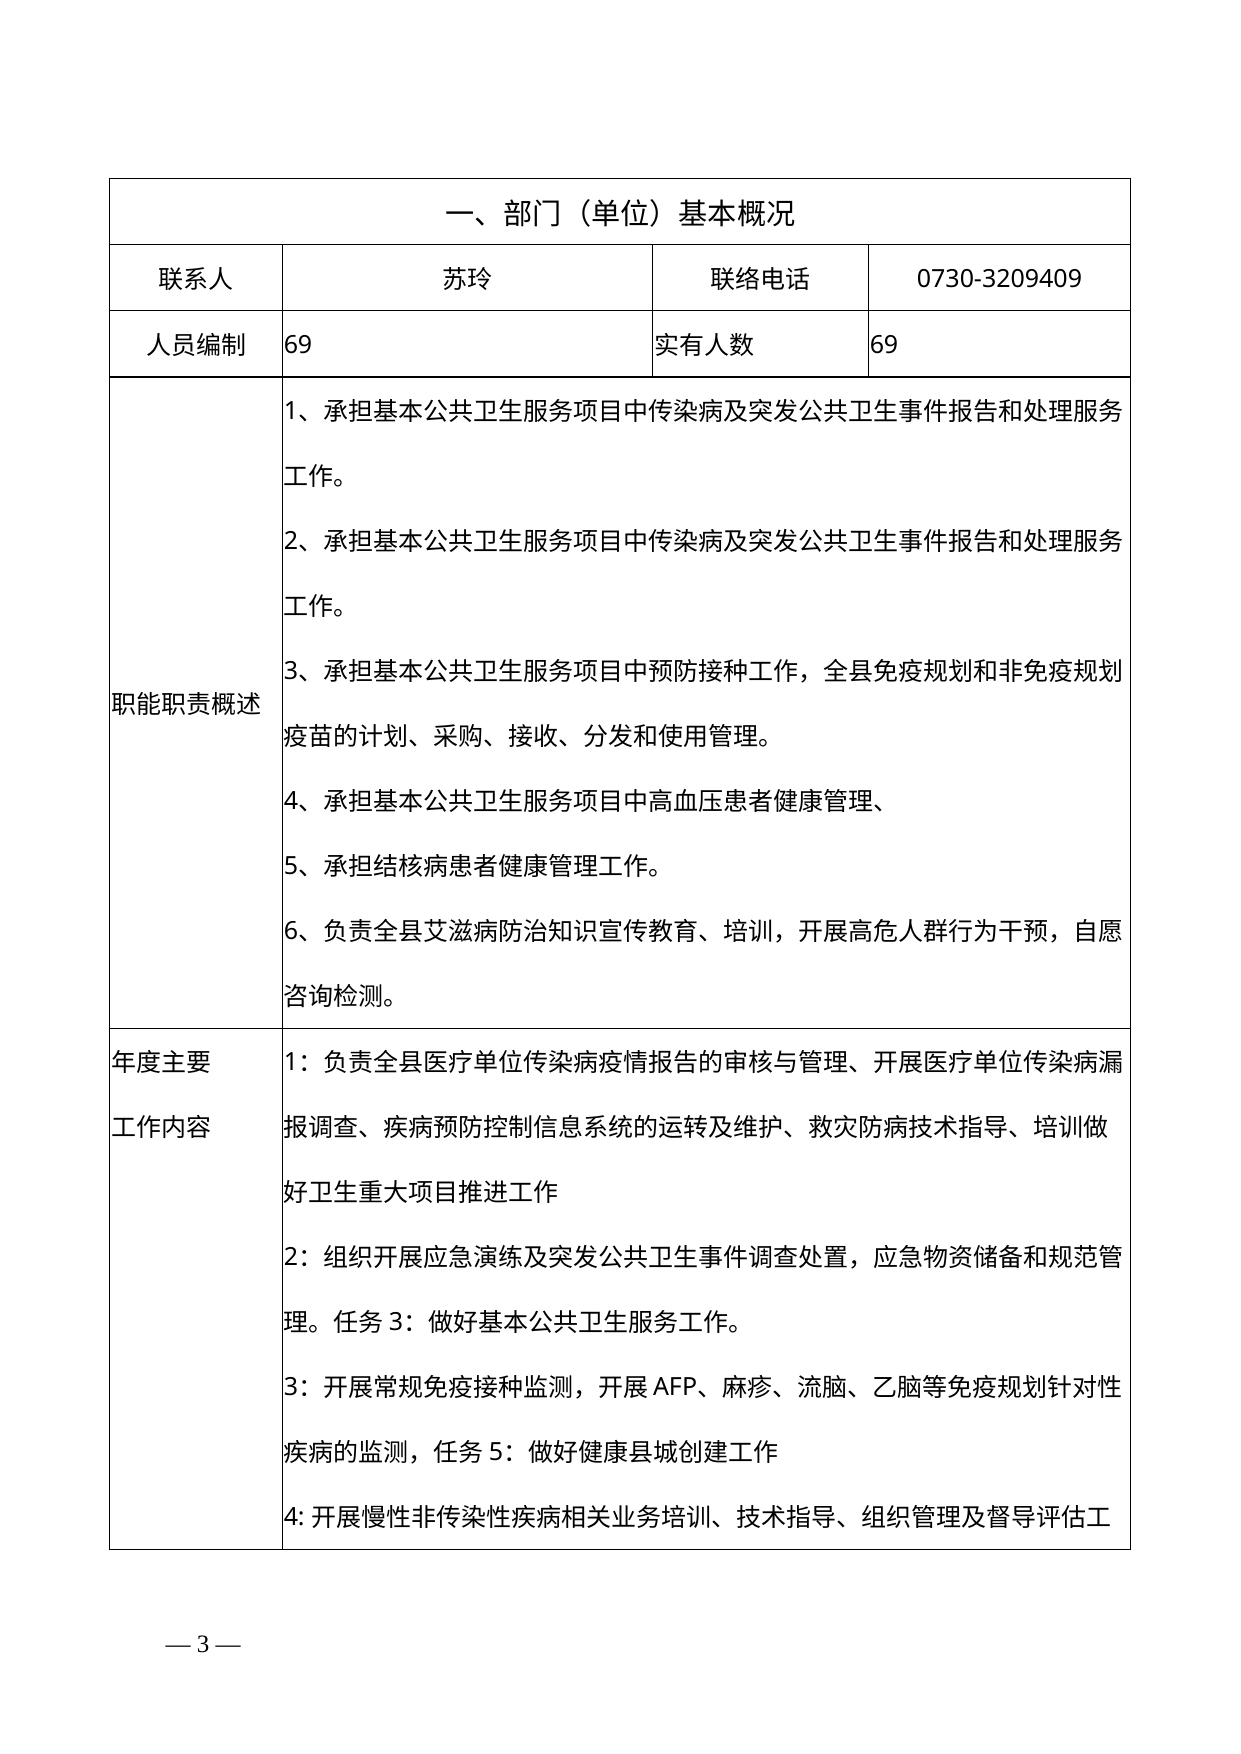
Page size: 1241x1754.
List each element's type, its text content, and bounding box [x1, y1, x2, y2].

table_cell 69 [283, 311, 652, 376]
table_cell 联络电话 [653, 245, 868, 310]
table_cell 人员编制 [110, 311, 282, 376]
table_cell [283, 1029, 1130, 1548]
table_cell 苏玲 [283, 245, 652, 310]
table_header 一、部门（单位）基本概况 [110, 179, 1130, 244]
table_cell 职能职责概述 [110, 378, 282, 1027]
table_cell 0730-3209409 [869, 245, 1130, 310]
table_cell 1、承担基本公共卫生服务项目中传染病及突发公共卫生事件报告和处理服务工作。 2、承担基本公共卫生服务项目中传染病及突发公共卫生事件报告和处理服务工作。 3、承担基本公共卫生服务项目中预防接种工作，全县免疫规划和非免疫规划疫苗的计划、采购、接收、分发和使用管理。 4、承担基本公共卫生服务项目中高血压患者健康管理、 5、承担结核病患者健康管理工作。 6、负责全县艾滋病防治知识宣传教育、培训，开展高危人群行为干预，自愿咨询检测。 [283, 378, 1130, 1027]
table_cell 69 [869, 311, 1130, 376]
table_cell 联系人 [110, 245, 282, 310]
table_cell 年度主要 工作内容 [110, 1029, 282, 1548]
table_cell 实有人数 [653, 311, 868, 376]
